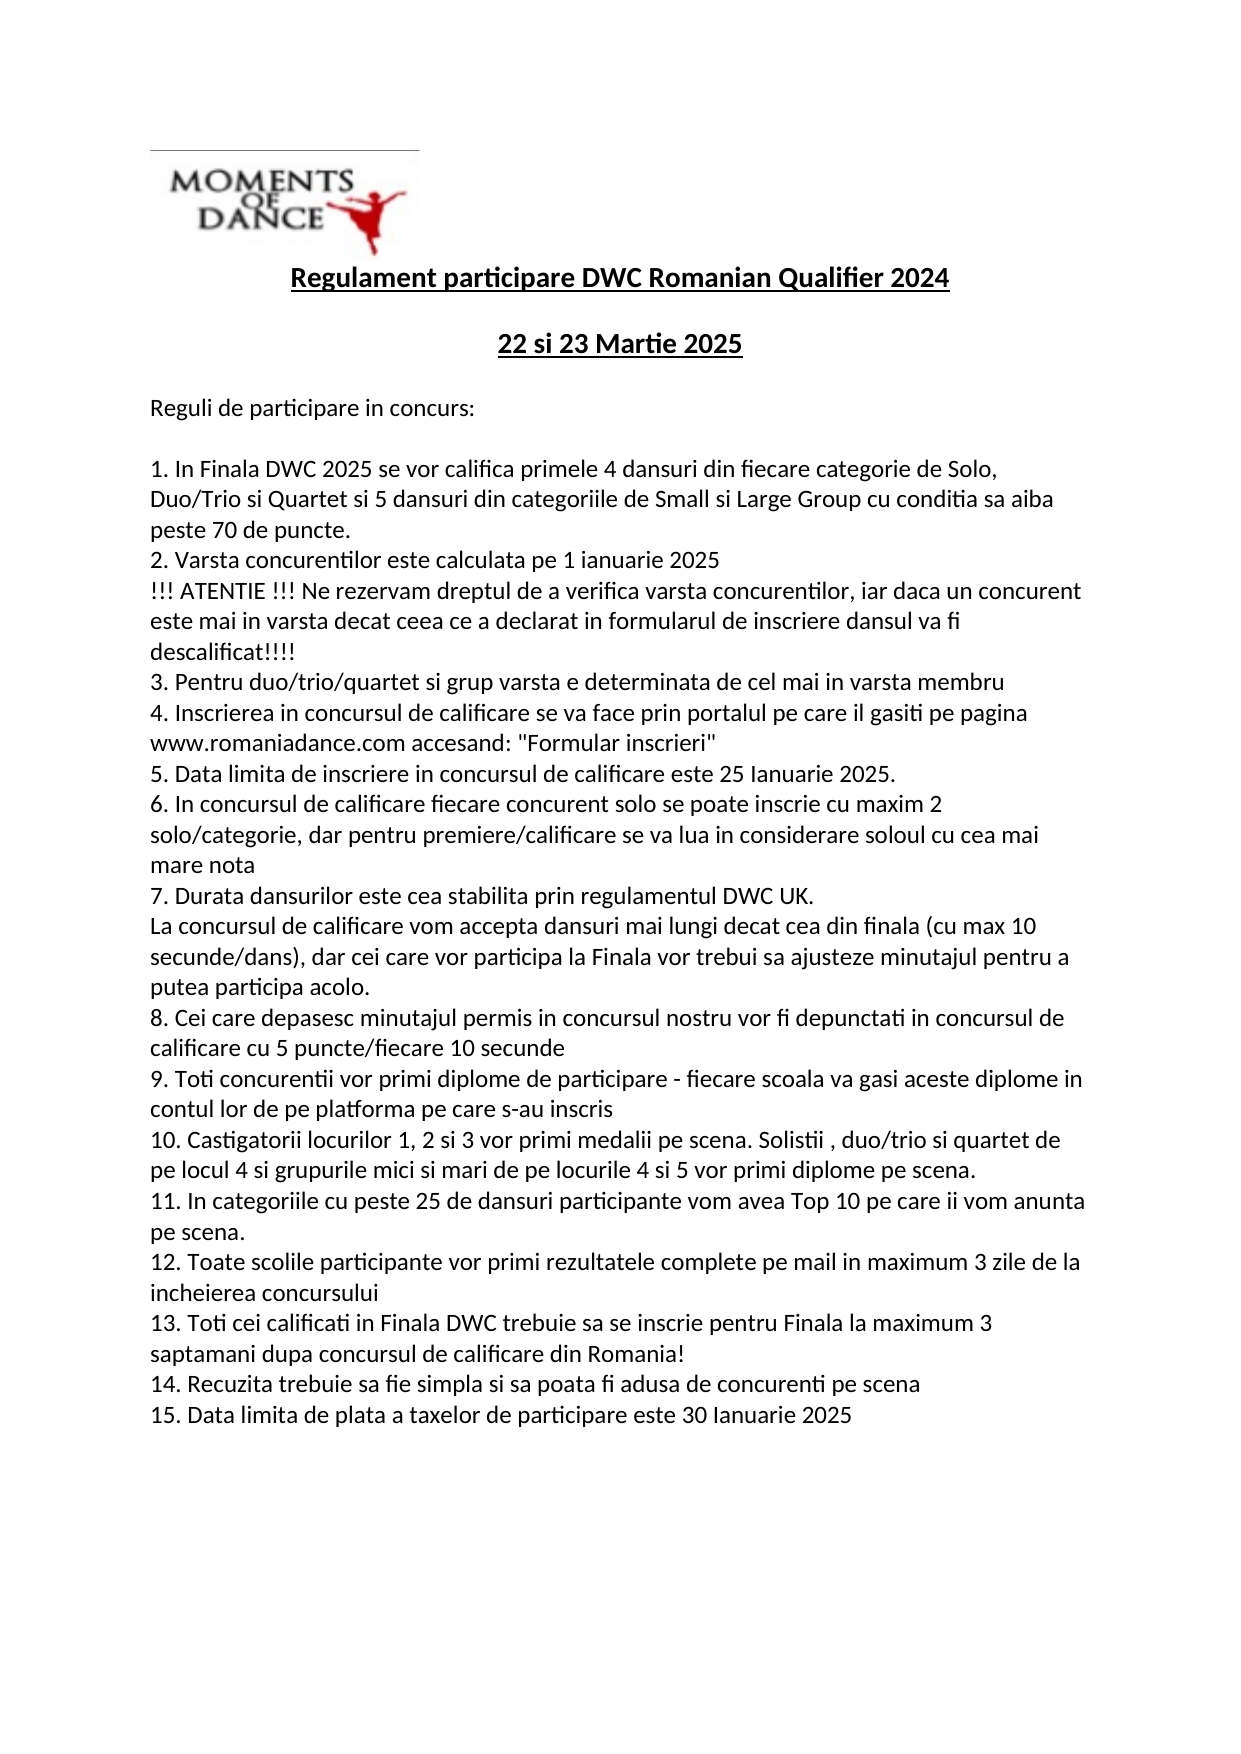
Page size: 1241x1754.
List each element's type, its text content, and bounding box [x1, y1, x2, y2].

text 5. Data limita de inscriere in concursul de calificare este 25 Ianuarie 2025. [150, 758, 1090, 788]
text 10. Castigatorii locurilor 1, 2 si 3 vor primi medalii pe scena. Solistii , duo/trio si quartet de pe locul 4 si grupurile mici si mari de pe locurile 4 si 5 vor primi diplome pe scena. [150, 1124, 1090, 1185]
text 22 si 23 Martie 2025 [150, 326, 1090, 361]
text 8. Cei care depasesc minutajul permis in concursul nostru vor fi depunctati in concursul de calificare cu 5 puncte/fiecare 10 secunde [150, 1002, 1090, 1063]
text 9. Toti concurentii vor primi diplome de participare - fiecare scoala va gasi aceste diplome in contul lor de pe platforma pe care s-au inscris [150, 1063, 1090, 1124]
text 13. Toti cei calificati in Finala DWC trebuie sa se inscrie pentru Finala la maximum 3 saptamani dupa concursul de calificare din Romania! [150, 1307, 1090, 1368]
text La concursul de calificare vom accepta dansuri mai lungi decat cea din finala (cu max 10 secunde/dans), dar cei care vor participa la Finala vor trebui sa ajusteze minutajul pentru a putea participa acolo. [150, 911, 1090, 1002]
text 6. In concursul de calificare fiecare concurent solo se poate inscrie cu maxim 2 solo/categorie, dar pentru premiere/calificare se va lua in considerare soloul cu cea mai mare nota [150, 788, 1090, 880]
text 15. Data limita de plata a taxelor de participare este 30 Ianuarie 2025 [150, 1399, 1090, 1429]
text !!! ATENTIE !!! Ne rezervam dreptul de a verifica varsta concurentilor, iar daca un concurent este mai in varsta decat ceea ce a declarat in formularul de inscriere dansul va fi descalificat!!!! [150, 575, 1090, 666]
text 4. Inscrierea in concursul de calificare se va face prin portalul pe care il gasiti pe pagina www.romaniadance.com accesand: "Formular inscrieri" [150, 697, 1090, 758]
text Reguli de participare in concurs: [150, 392, 1090, 422]
text 3. Pentru duo/trio/quartet si grup varsta e determinata de cel mai in varsta membru [150, 666, 1090, 697]
text 11. In categoriile cu peste 25 de dansuri participante vom avea Top 10 pe care ii vom anunta pe scena. [150, 1185, 1090, 1246]
text 2. Varsta concurentilor este calculata pe 1 ianuarie 2025 [150, 544, 1090, 575]
text Regulament participare DWC Romanian Qualifier 2024 [150, 259, 1090, 295]
picture [150, 150, 420, 260]
text 12. Toate scolile participante vor primi rezultatele complete pe mail in maximum 3 zile de la incheierea concursului [150, 1246, 1090, 1307]
text 1. In Finala DWC 2025 se vor califica primele 4 dansuri din fiecare categorie de Solo, Duo/Trio si Quartet si 5 dansuri din categoriile de Small si Large Group cu conditia sa aiba peste 70 de puncte. [150, 453, 1090, 544]
text 7. Durata dansurilor este cea stabilita prin regulamentul DWC UK. [150, 880, 1090, 911]
text 14. Recuzita trebuie sa fie simpla si sa poata fi adusa de concurenti pe scena [150, 1368, 1090, 1399]
